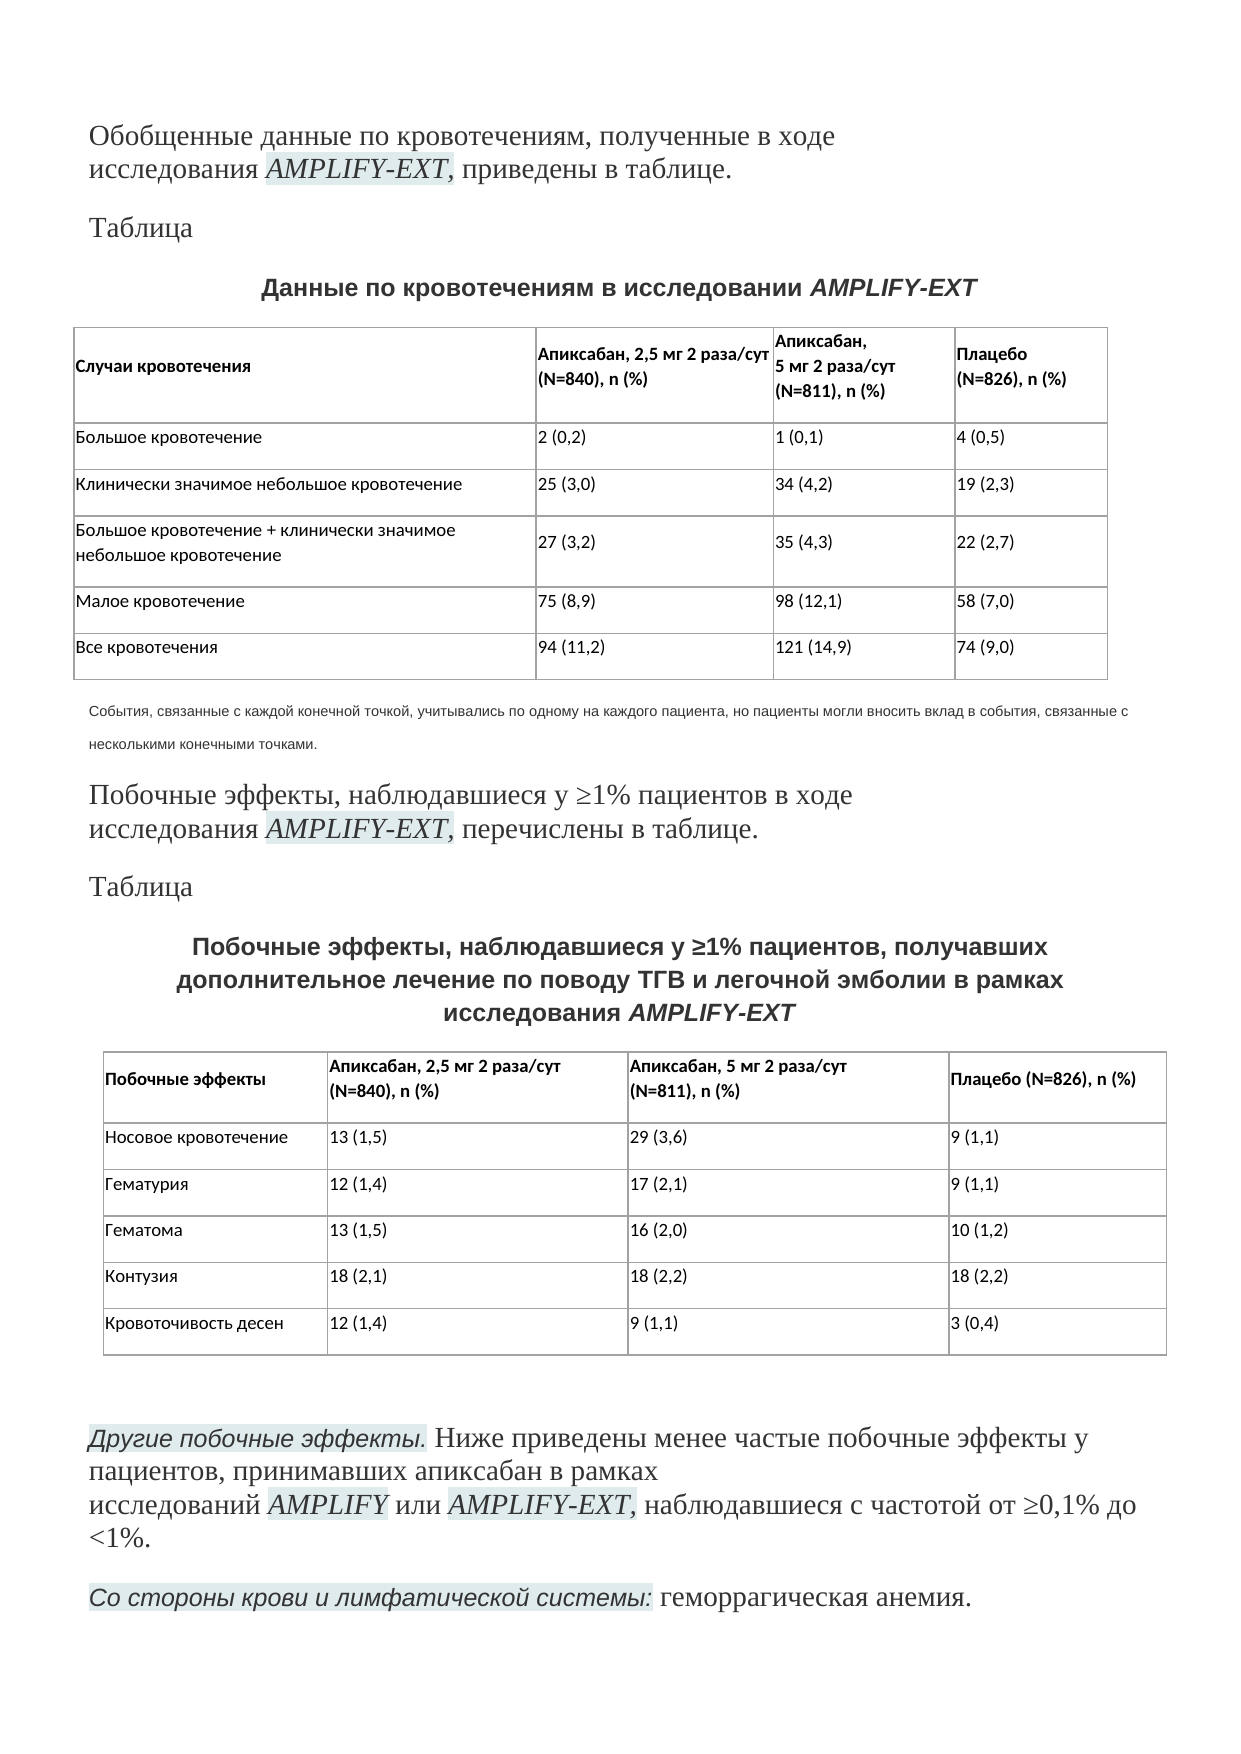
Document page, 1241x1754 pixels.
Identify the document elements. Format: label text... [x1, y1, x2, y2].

table_cell 27 (3,2) [537, 517, 773, 586]
table_header Плацебо (N=826), n (%) [956, 328, 1107, 422]
table_cell 58 (7,0) [956, 588, 1107, 632]
table_cell 1 (0,1) [774, 424, 954, 469]
table_header Апиксабан, 2,5 мг 2 раза/сут (N=840), n (%) [328, 1053, 627, 1122]
table_header Побочные эффекты [104, 1053, 327, 1122]
table_cell 9 (1,1) [950, 1170, 1166, 1215]
table_cell 13 (1,5) [328, 1217, 627, 1261]
table_cell 25 (3,0) [537, 470, 773, 515]
table_cell 3 (0,4) [950, 1309, 1166, 1354]
table_cell 75 (8,9) [537, 588, 773, 632]
table_cell 9 (1,1) [950, 1124, 1166, 1169]
table_cell Гематурия [104, 1170, 327, 1215]
table_cell Носовое кровотечение [104, 1124, 327, 1169]
table_cell 121 (14,9) [774, 634, 954, 679]
table_header Плацебо (N=826), n (%) [950, 1053, 1166, 1122]
table_cell Гематома [104, 1217, 327, 1261]
table_cell 9 (1,1) [629, 1309, 948, 1354]
table_cell 29 (3,6) [629, 1124, 948, 1169]
table_cell 18 (2,2) [629, 1263, 948, 1308]
table_cell Кровоточивость десен [104, 1309, 327, 1354]
table_cell 35 (4,3) [774, 517, 954, 586]
table_cell 19 (2,3) [956, 470, 1107, 515]
table_cell 10 (1,2) [950, 1217, 1166, 1261]
table_cell 16 (2,0) [629, 1217, 948, 1261]
table_cell 18 (2,1) [328, 1263, 627, 1308]
table_header Случаи кровотечения [75, 328, 535, 422]
table_cell 17 (2,1) [629, 1170, 948, 1215]
text Таблица [89, 210, 1152, 244]
table_cell 34 (4,2) [774, 470, 954, 515]
text Побочные эффекты, наблюдавшиеся у ≥1% пациентов в ходе исследования AMPLIFY-EXT, перечислены в таблице. [89, 777, 1152, 844]
table_cell Большое кровотечение [75, 424, 535, 469]
table_cell Большое кровотечение + клинически значимое небольшое кровотечение [75, 517, 535, 586]
text Обобщенные данные по кровотечениям, полученные в ходе исследования AMPLIFY-EXT, приведены в таблице. [89, 118, 1152, 185]
text События, связанные с каждой конечной точкой, учитывались по одному на каждого пациента, но пациенты могли вносить вклад в события, связанные с несколькими конечными точками. [89, 687, 1152, 752]
text Данные по кровотечениям в исследовании AMPLIFY-EXT [89, 269, 1152, 302]
table_cell 4 (0,5) [956, 424, 1107, 469]
table_cell 12 (1,4) [328, 1170, 627, 1215]
text Побочные эффекты, наблюдавшиеся у ≥1% пациентов, получавших дополнительное лечение по поводу ТГВ и легочной эмболии в рамках исследования AMPLIFY-EXT [89, 928, 1152, 1026]
table_header Апиксабан, 5 мг 2 раза/сут (N=811), n (%) [774, 328, 954, 422]
table_cell Контузия [104, 1263, 327, 1308]
table_cell 22 (2,7) [956, 517, 1107, 586]
table_cell 94 (11,2) [537, 634, 773, 679]
text Таблица [89, 869, 1152, 903]
table_cell 2 (0,2) [537, 424, 773, 469]
table_cell 18 (2,2) [950, 1263, 1166, 1308]
table_cell 98 (12,1) [774, 588, 954, 632]
table_cell 13 (1,5) [328, 1124, 627, 1169]
table_cell Малое кровотечение [75, 588, 535, 632]
table_header Апиксабан, 2,5 мг 2 раза/сут (N=840), n (%) [537, 328, 773, 422]
table_cell 74 (9,0) [956, 634, 1107, 679]
text Со стороны крови и лимфатической системы: геморрагическая анемия. [89, 1579, 1152, 1612]
text Другие побочные эффекты. Ниже приведены менее частые побочные эффекты у пациентов, принимавших апиксабан в рамках исследований AMPLIFY или AMPLIFY-EXT, наблюдавшиеся с частотой от ≥0,1% до <1%. [89, 1420, 1152, 1554]
table_cell Все кровотечения [75, 634, 535, 679]
table_header Апиксабан, 5 мг 2 раза/сут (N=811), n (%) [629, 1053, 948, 1122]
table_cell Клинически значимое небольшое кровотечение [75, 470, 535, 515]
table_cell 12 (1,4) [328, 1309, 627, 1354]
